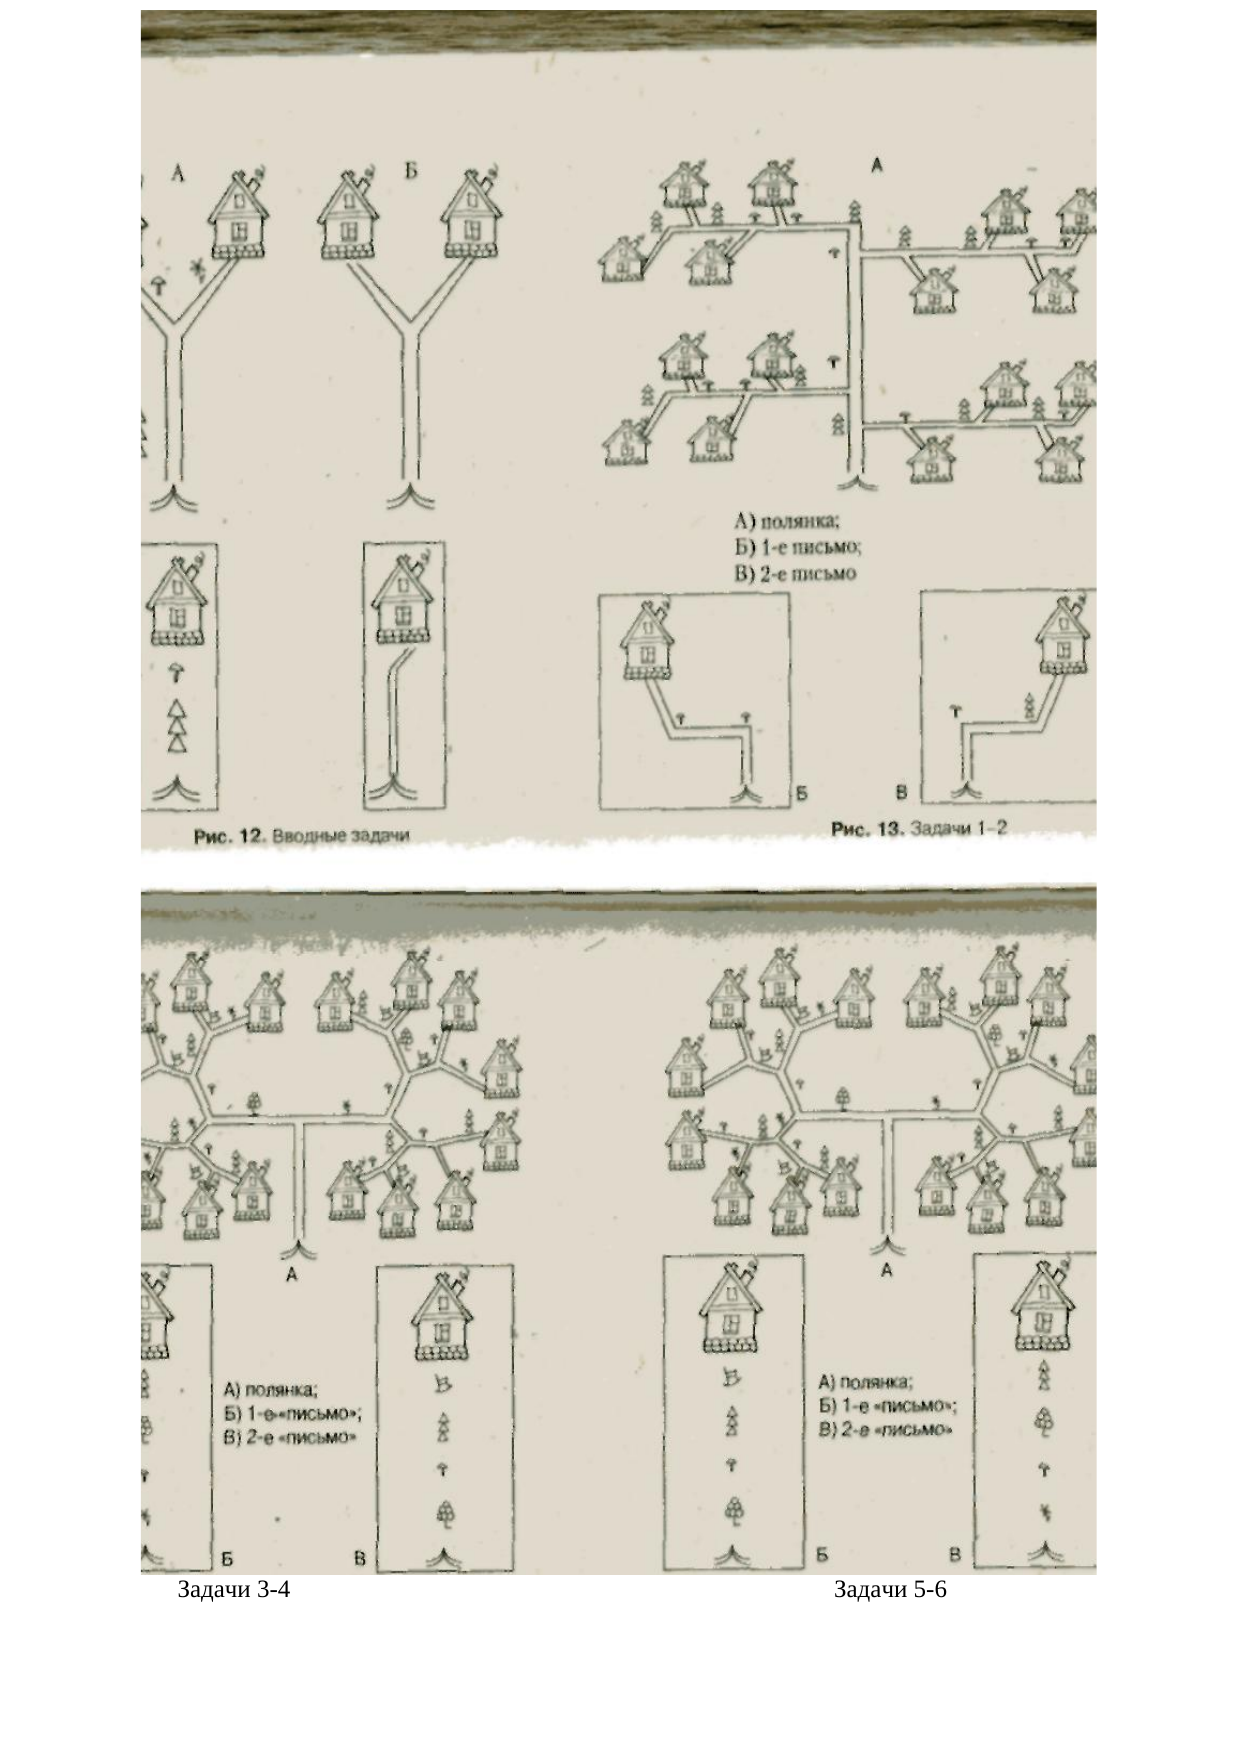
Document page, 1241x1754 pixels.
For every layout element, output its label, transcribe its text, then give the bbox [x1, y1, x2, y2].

picture [140, 10, 1097, 1575]
